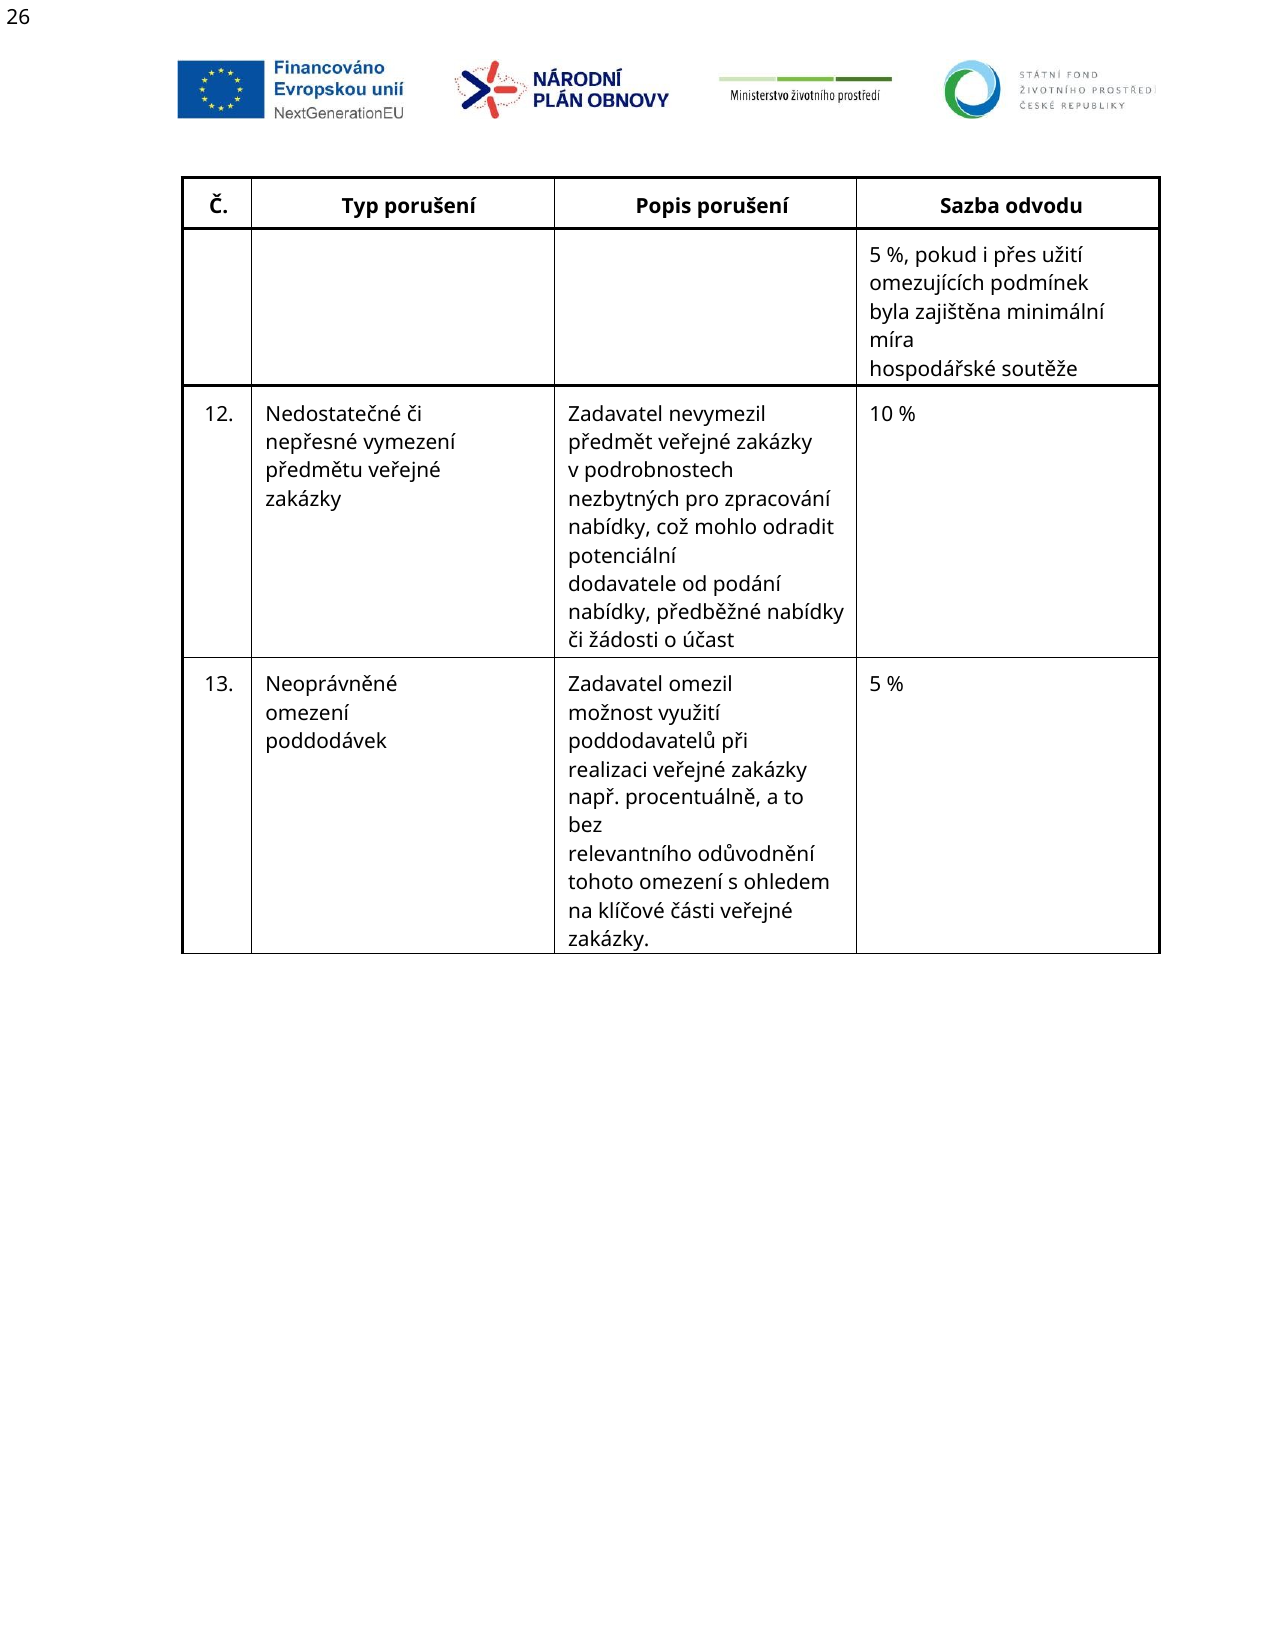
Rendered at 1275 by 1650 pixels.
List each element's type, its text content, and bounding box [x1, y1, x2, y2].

picture [177, 59, 1156, 119]
table_cell 13. [184, 658, 251, 953]
table_header Popis porušení [555, 179, 856, 227]
table_cell Zadavatel nevymezil předmět veřejné zakázky v podrobnostech nezbytných pro zpracování nabídky, což mohlo odradit potenciální dodavatele od podání nabídky, předběžné nabídky či žádosti o účast [555, 387, 856, 657]
table_cell 5 %, pokud i přes užití omezujících podmínek byla zajištěna minimální míra hospodářské soutěže [857, 230, 1158, 384]
table_header Sazba odvodu [857, 179, 1158, 227]
table_cell 5 % [857, 658, 1158, 953]
table_cell Zadavatel omezil možnost využití poddodavatelů při realizaci veřejné zakázky např. procentuálně, a to bez relevantního odůvodnění tohoto omezení s ohledem na klíčové části veřejné zakázky. [555, 658, 856, 953]
table_cell [252, 230, 554, 384]
table_header Typ porušení [252, 179, 554, 227]
table_cell 12. [184, 387, 251, 657]
table_cell Nedostatečné či nepřesné vymezení předmětu veřejné zakázky [252, 387, 554, 657]
table_cell [555, 230, 856, 384]
table_cell [184, 230, 251, 384]
table_cell Neoprávněné omezení poddodávek [252, 658, 554, 953]
table_cell 10 % [857, 387, 1158, 657]
table_header Č. [184, 179, 251, 227]
